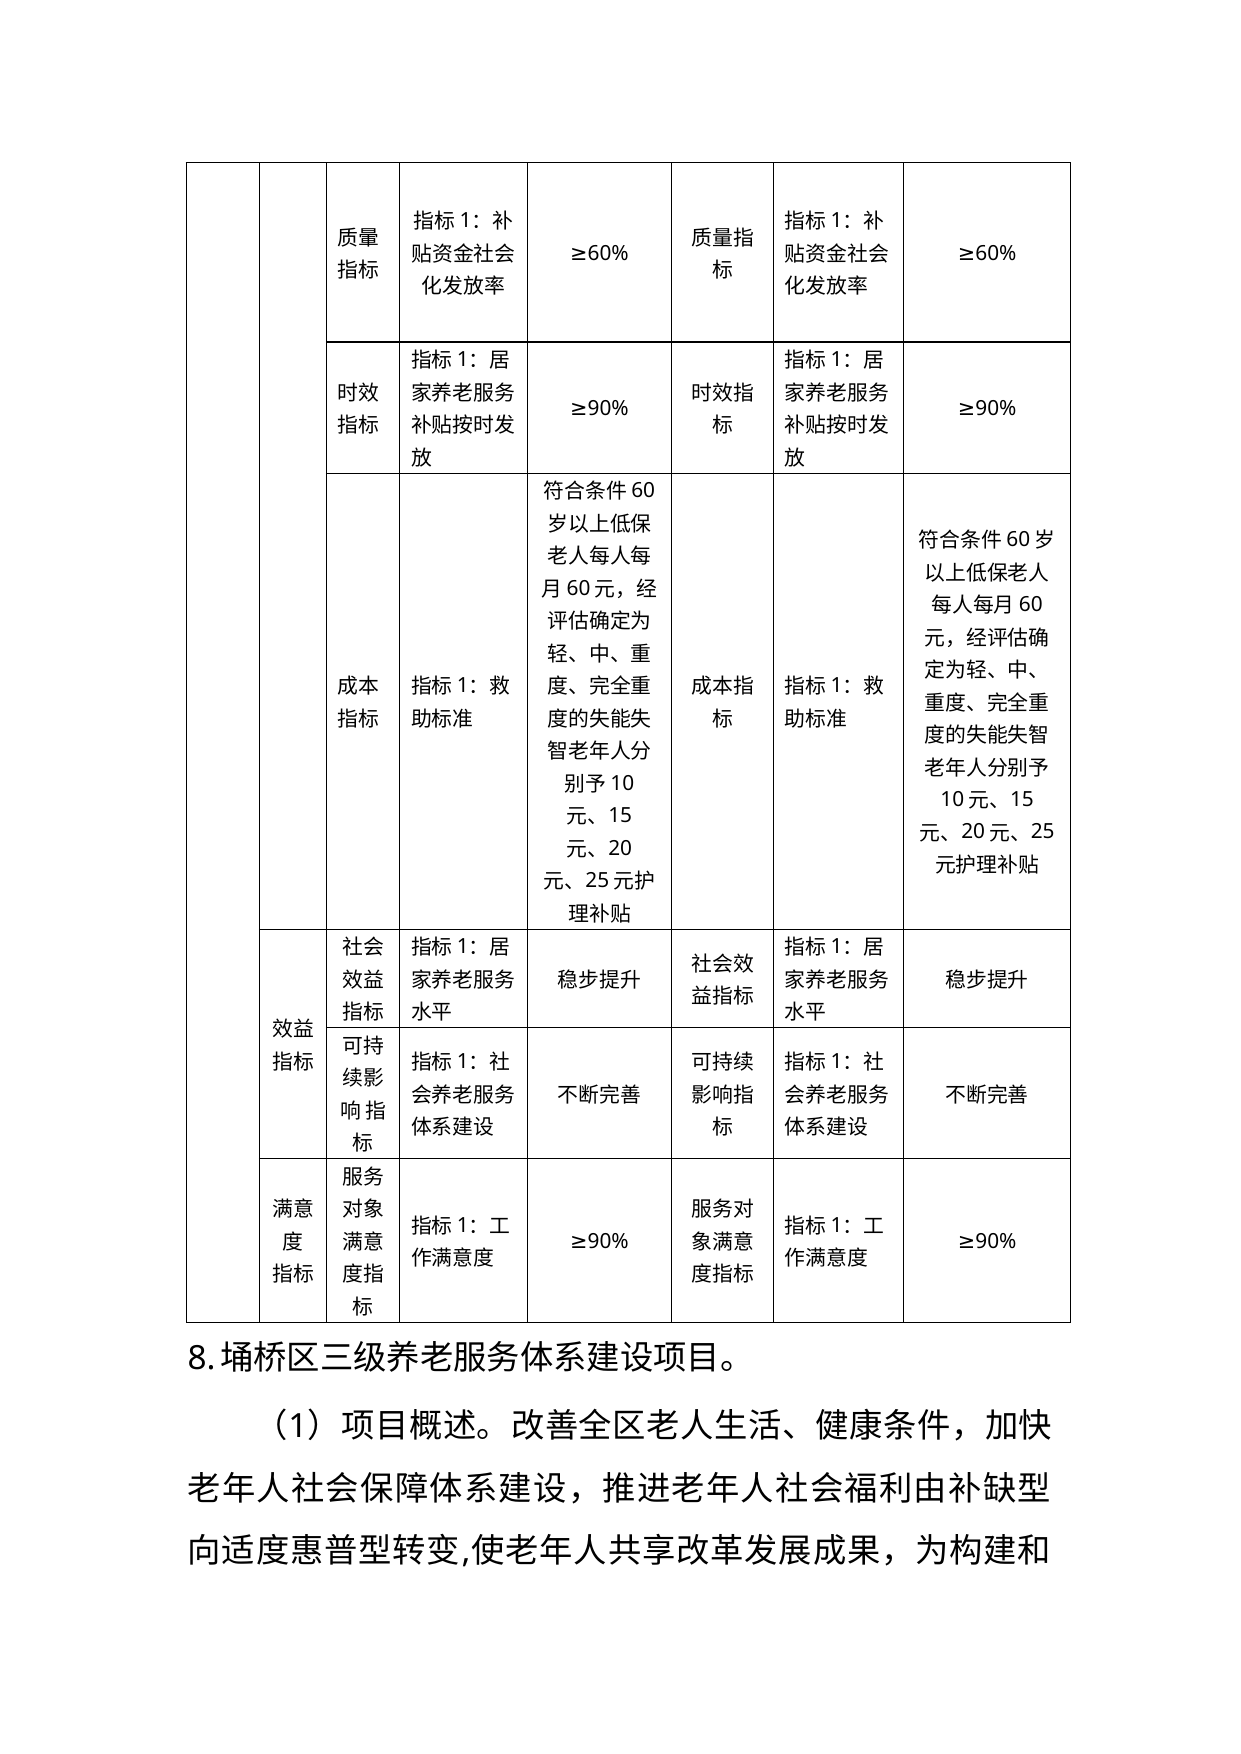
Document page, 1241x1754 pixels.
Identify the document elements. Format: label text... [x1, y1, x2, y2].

table_cell 符合条件60岁以上低保老人每人每月60元，经评估确定为轻、中、重度、完全重度的失能失智老年人分别予10元、15元、20元、25元护理补贴 [904, 474, 1070, 928]
table_cell 指标1：居家养老服务补贴按时发放 [774, 343, 903, 472]
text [187, 1388, 1053, 1575]
table_cell 时效指标 [672, 343, 773, 472]
table_cell ≥60% [528, 163, 671, 341]
table_cell ≥90% [904, 343, 1070, 472]
list 埇桥区三级养老服务体系建设项目。 [187, 1323, 1053, 1388]
table_cell 可持续影响 指标 [327, 1028, 399, 1158]
table_cell 不断完善 [904, 1028, 1070, 1158]
table_cell 服务对象 满意度指标 [327, 1159, 399, 1322]
table_cell 社会效益指标 [672, 930, 773, 1027]
table_cell 成本指标 [672, 474, 773, 928]
table_cell 社会效益 指标 [327, 930, 399, 1027]
table_cell 指标1：工作满意度 [400, 1159, 527, 1322]
table_cell 指标1：救助标准 [400, 474, 527, 928]
table_cell 可持续影响指标 [672, 1028, 773, 1158]
table_cell ≥90% [528, 343, 671, 472]
table_cell 时效指标 [327, 343, 399, 472]
table_cell 指标1：社会养老服务体系建设 [400, 1028, 527, 1158]
table_cell 满意度 指标 [260, 1159, 326, 1322]
table_cell 指标1：社会养老服务体系建设 [774, 1028, 903, 1158]
table_cell 稳步提升 [528, 930, 671, 1027]
table_cell ≥60% [904, 163, 1070, 341]
table_cell 指标1：补贴资金社会化发放率 [774, 163, 903, 341]
table_cell 稳步提升 [904, 930, 1070, 1027]
table_cell 质量指标 [672, 163, 773, 341]
table_cell 指标1：居家养老服务补贴按时发放 [400, 343, 527, 472]
table_cell 符合条件60岁以上低保老人每人每月60元，经评估确定为轻、中、重度、完全重度的失能失智老年人分别予10元、15元、20元、25元护理补贴 [528, 474, 671, 928]
table_cell ≥90% [904, 1159, 1070, 1322]
table_cell 不断完善 [528, 1028, 671, 1158]
table_cell 效益指标 [260, 930, 326, 1158]
table_cell 指标1：居家养老服务水平 [774, 930, 903, 1027]
table_cell 指标1：补贴资金社会化发放率 [400, 163, 527, 341]
table_cell 指标1：工作满意度 [774, 1159, 903, 1322]
table_cell 指标1：居家养老服务水平 [400, 930, 527, 1027]
table_cell 服务对象满意度指标 [672, 1159, 773, 1322]
table_cell 质暈指标 [327, 163, 399, 341]
table_cell ≥90% [528, 1159, 671, 1322]
table_cell 指标1：救助标准 [774, 474, 903, 928]
table_cell 成本指标 [327, 474, 399, 928]
